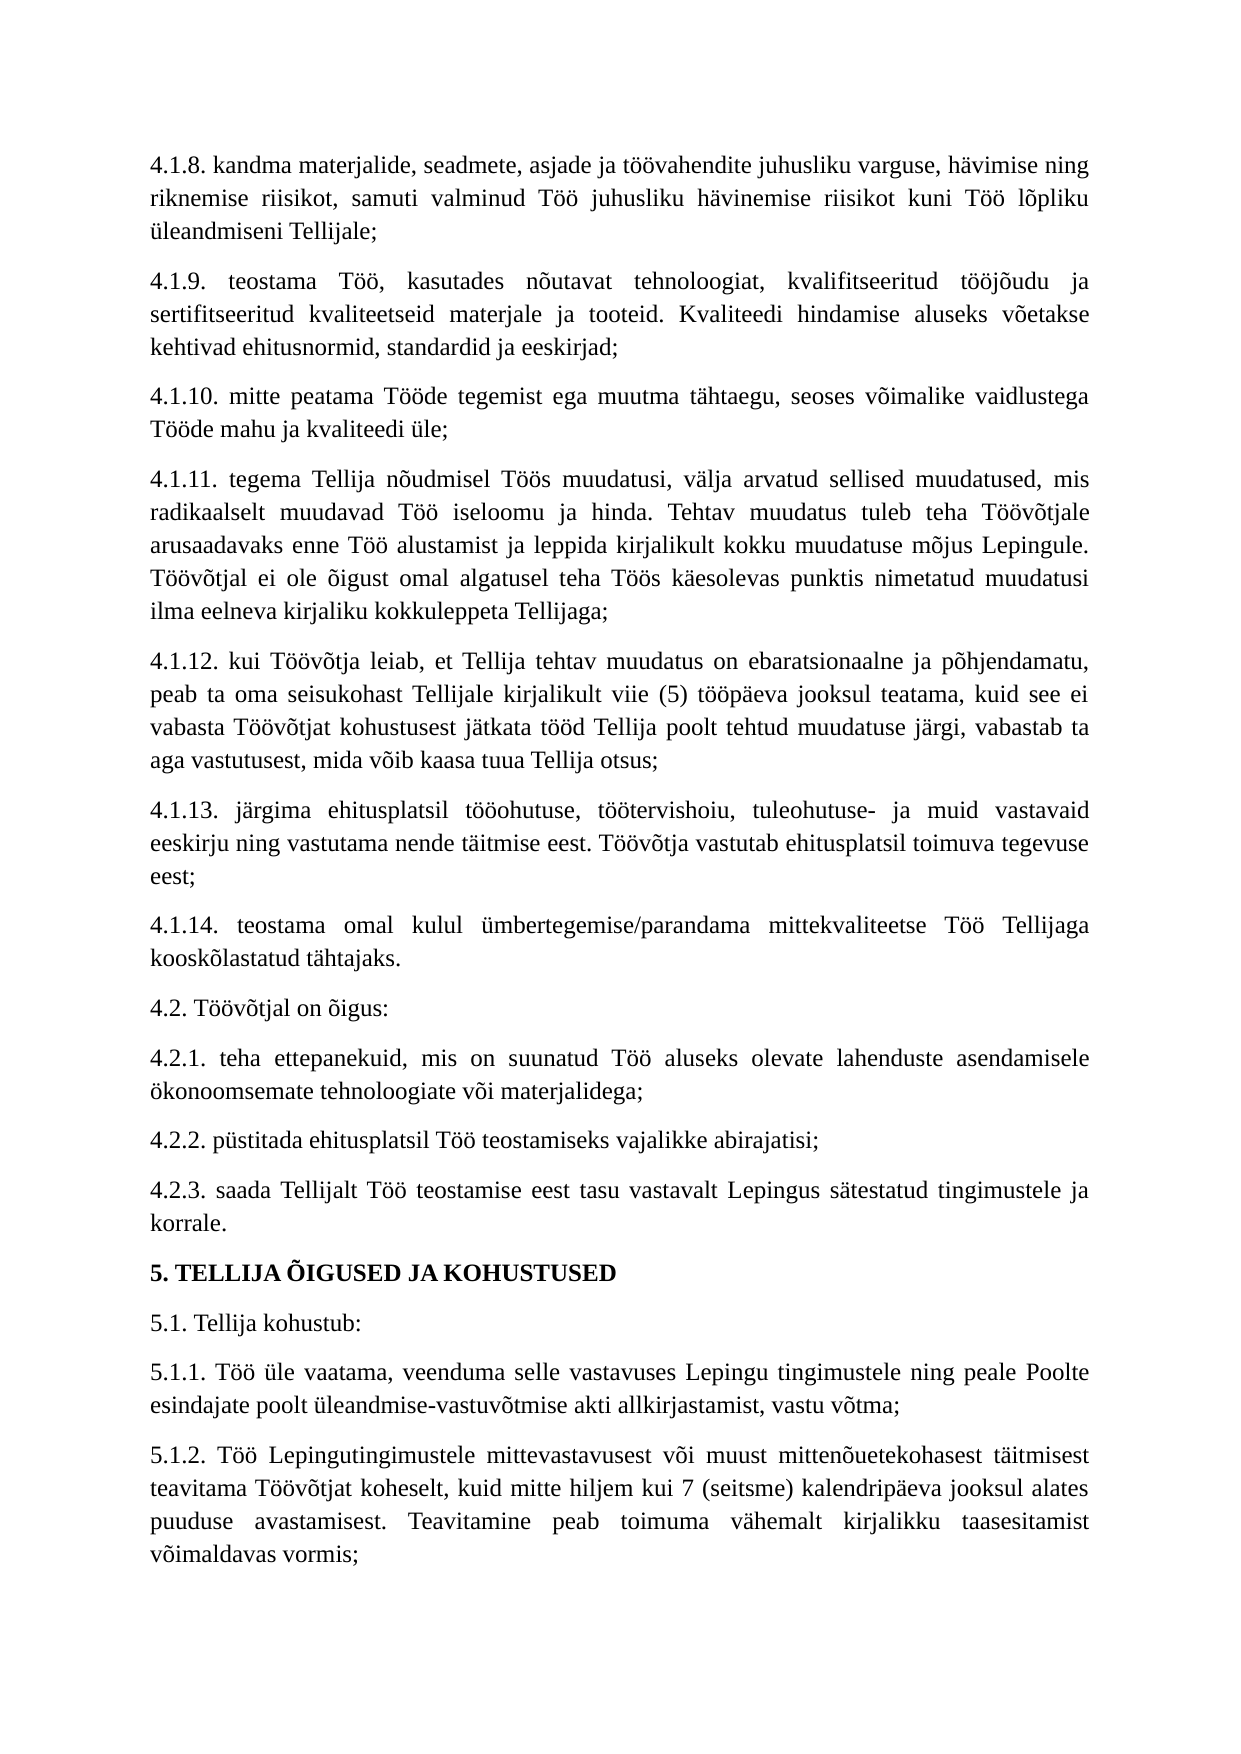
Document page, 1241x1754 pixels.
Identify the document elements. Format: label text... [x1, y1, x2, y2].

text 5.1. Tellija kohustub: [150, 1308, 1090, 1336]
text 4.1.10. mitte peatama Tööde tegemist ega muutma tähtaegu, seoses võimalike vaidlustega Tööde mahu ja kvaliteedi üle; [150, 381, 1090, 443]
text 5.1.2. Töö Lepingutingimustele mittevastavusest või muust mittenõuetekohasest täitmisest teavitama Töövõtjat koheselt, kuid mitte hiljem kui 7 (seitsme) kalendripäeva jooksul alates puuduse avastamisest. Teavitamine peab toimuma vähemalt kirjalikku taasesitamist võimaldavas vormis; [150, 1440, 1090, 1568]
text 4.2.2. püstitada ehitusplatsil Töö teostamiseks vajalikke abirajatisi; [150, 1126, 1090, 1154]
text 4.1.9. teostama Töö, kasutades nõutavat tehnoloogiat, kvalifitseeritud tööjõudu ja sertifitseeritud kvaliteetseid materjale ja tooteid. Kvaliteedi hindamise aluseks võetakse kehtivad ehitusnormid, standardid ja eeskirjad; [150, 266, 1090, 361]
text 4.1.11. tegema Tellija nõudmisel Töös muudatusi, välja arvatud sellised muudatused, mis radikaalselt muudavad Töö iseloomu ja hinda. Tehtav muudatus tuleb teha Töövõtjale arusaadavaks enne Töö alustamist ja leppida kirjalikult kokku muudatuse mõjus Lepingule. Töövõtjal ei ole õigust omal algatusel teha Töös käesolevas punktis nimetatud muudatusi ilma eelneva kirjaliku kokkuleppeta Tellijaga; [150, 464, 1090, 625]
text 4.1.12. kui Töövõtja leiab, et Tellija tehtav muudatus on ebaratsionaalne ja põhjendamatu, peab ta oma seisukohast Tellijale kirjalikult viie (5) tööpäeva jooksul teatama, kuid see ei vabasta Töövõtjat kohustusest jätkata tööd Tellija poolt tehtud muudatuse järgi, vabastab ta aga vastutusest, mida võib kaasa tuua Tellija otsus; [150, 646, 1090, 774]
text 5.1.1. Töö üle vaatama, veenduma selle vastavuses Lepingu tingimustele ning peale Poolte esindajate poolt üleandmise-vastuvõtmise akti allkirjastamist, vastu võtma; [150, 1357, 1090, 1419]
text 4.1.13. järgima ehitusplatsil tööohutuse, töötervishoiu, tuleohutuse- ja muid vastavaid eeskirju ning vastutama nende täitmise eest. Töövõtja vastutab ehitusplatsil toimuva tegevuse eest; [150, 795, 1090, 889]
text 4.2.1. teha ettepanekuid, mis on suunatud Töö aluseks olevate lahenduste asendamisele ökonoomsemate tehnoloogiate või materjalidega; [150, 1043, 1090, 1104]
text 4.1.8. kandma materjalide, seadmete, asjade ja töövahendite juhusliku varguse, hävimise ning riknemise riisikot, samuti valminud Töö juhusliku hävinemise riisikot kuni Töö lõpliku üleandmiseni Tellijale; [150, 150, 1090, 245]
text 4.1.14. teostama omal kulul ümbertegemise/parandama mittekvaliteetse Töö Tellijaga kooskõlastatud tähtajaks. [150, 910, 1090, 972]
text 5. TELLIJA ÕIGUSED JA KOHUSTUSED [150, 1258, 1090, 1287]
text 4.2. Töövõtjal on õigus: [150, 993, 1090, 1022]
text 4.2.3. saada Tellijalt Töö teostamise eest tasu vastavalt Lepingus sätestatud tingimustele ja korrale. [150, 1175, 1090, 1237]
